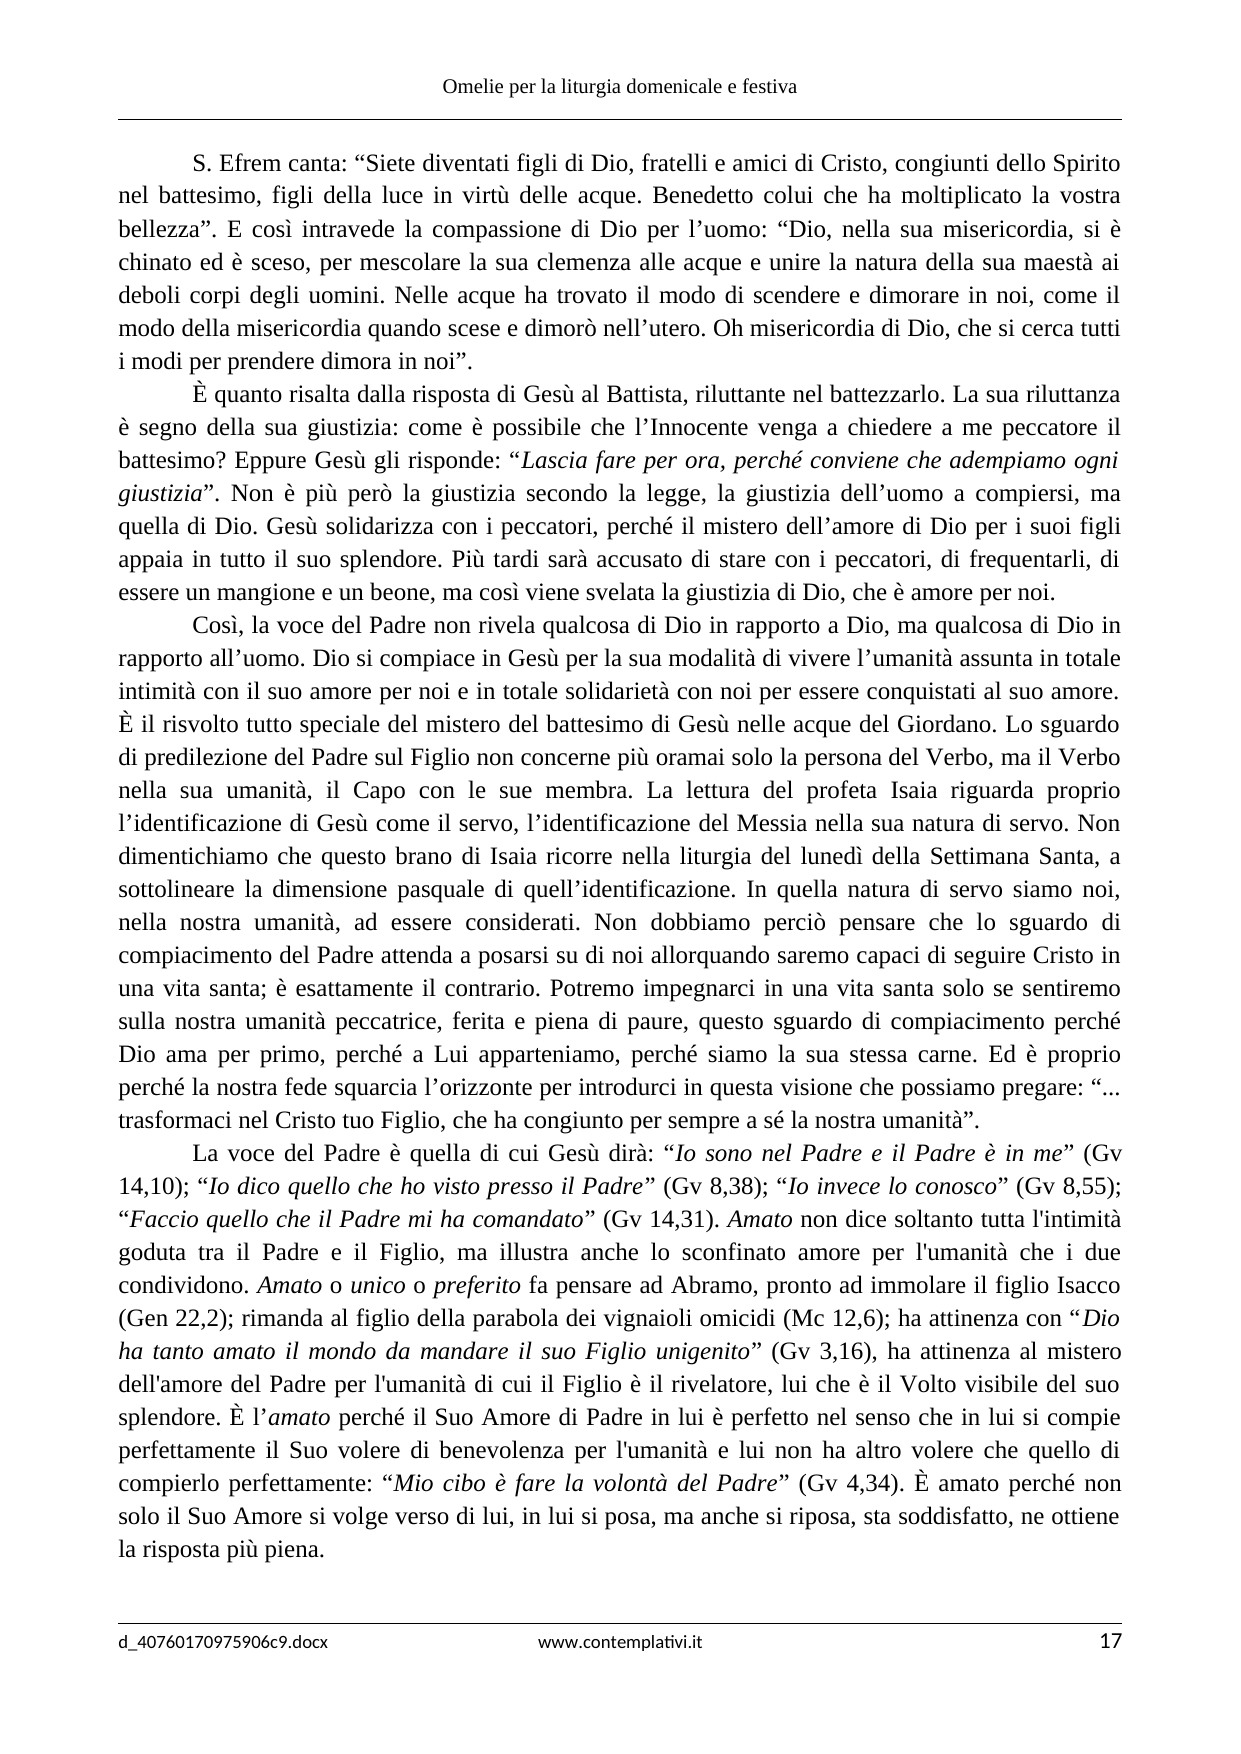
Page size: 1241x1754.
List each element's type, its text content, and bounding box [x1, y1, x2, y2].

text S. Efrem canta: “Siete diventati figli di Dio, fratelli e amici di Cristo, congiunti dello Spirito nel battesimo, figli della luce in virtù delle acque. Benedetto colui che ha moltiplicato la vostra bellezza”. E così intravede la compassione di Dio per l’uomo: “Dio, nella sua misericordia, si è chinato ed è sceso, per mescolare la sua clemenza alle acque e unire la natura della sua maestà ai deboli corpi degli uomini. Nelle acque ha trovato il modo di scendere e dimorare in noi, come il modo della misericordia quando scese e dimorò nell’utero. Oh misericordia di Dio, che si cerca tutti i modi per prendere dimora in noi”. [118, 148, 1122, 374]
text La voce del Padre è quella di cui Gesù dirà: “Io sono nel Padre e il Padre è in me” (Gv 14,10); “Io dico quello che ho visto presso il Padre” (Gv 8,38); “Io invece lo conosco” (Gv 8,55); “Faccio quello che il Padre mi ha comandato” (Gv 14,31). Amato non dice soltanto tutta l'intimità goduta tra il Padre e il Figlio, ma illustra anche lo sconfinato amore per l'umanità che i due condividono. Amato o unico o preferito fa pensare ad Abramo, pronto ad immolare il figlio Isacco (Gen 22,2); rimanda al figlio della parabola dei vignaioli omicidi (Mc 12,6); ha attinenza con “Dio ha tanto amato il mondo da mandare il suo Figlio unigenito” (Gv 3,16), ha attinenza al mistero dell'amore del Padre per l'umanità di cui il Figlio è il rivelatore, lui che è il Volto visibile del suo splendore. È l’amato perché il Suo Amore di Padre in lui è perfetto nel senso che in lui si compie perfettamente il Suo volere di benevolenza per l'umanità e lui non ha altro volere che quello di compierlo perfettamente: “Mio cibo è fare la volontà del Padre” (Gv 4,34). È amato perché non solo il Suo Amore si volge verso di lui, in lui si posa, ma anche si riposa, sta soddisfatto, ne ottiene la risposta più piena. [118, 1138, 1122, 1563]
text Così, la voce del Padre non rivela qualcosa di Dio in rapporto a Dio, ma qualcosa di Dio in rapporto all’uomo. Dio si compiace in Gesù per la sua modalità di vivere l’umanità assunta in totale intimità con il suo amore per noi e in totale solidarietà con noi per essere conquistati al suo amore. È il risvolto tutto speciale del mistero del battesimo di Gesù nelle acque del Giordano. Lo sguardo di predilezione del Padre sul Figlio non concerne più oramai solo la persona del Verbo, ma il Verbo nella sua umanità, il Capo con le sue membra. La lettura del profeta Isaia riguarda proprio l’identificazione di Gesù come il servo, l’identificazione del Messia nella sua natura di servo. Non dimentichiamo che questo brano di Isaia ricorre nella liturgia del lunedì della Settimana Santa, a sottolineare la dimensione pasquale di quell’identificazione. In quella natura di servo siamo noi, nella nostra umanità, ad essere considerati. Non dobbiamo perciò pensare che lo sguardo di compiacimento del Padre attenda a posarsi su di noi allorquando saremo capaci di seguire Cristo in una vita santa; è esattamente il contrario. Potremo impegnarci in una vita santa solo se sentiremo sulla nostra umanità peccatrice, ferita e piena di paure, questo sguardo di compiacimento perché Dio ama per primo, perché a Lui apparteniamo, perché siamo la sua stessa carne. Ed è proprio perché la nostra fede squarcia l’orizzonte per introdurci in questa visione che possiamo pregare: “... trasformaci nel Cristo tuo Figlio, che ha congiunto per sempre a sé la nostra umanità”. [118, 610, 1122, 1134]
text È quanto risalta dalla risposta di Gesù al Battista, riluttante nel battezzarlo. La sua riluttanza è segno della sua giustizia: come è possibile che l’Innocente venga a chiedere a me peccatore il battesimo? Eppure Gesù gli risponde: “Lascia fare per ora, perché conviene che adempiamo ogni giustizia”. Non è più però la giustizia secondo la legge, la giustizia dell’uomo a compiersi, ma quella di Dio. Gesù solidarizza con i peccatori, perché il mistero dell’amore di Dio per i suoi figli appaia in tutto il suo splendore. Più tardi sarà accusato di stare con i peccatori, di frequentarli, di essere un mangione e un beone, ma così viene svelata la giustizia di Dio, che è amore per noi. [118, 379, 1122, 606]
